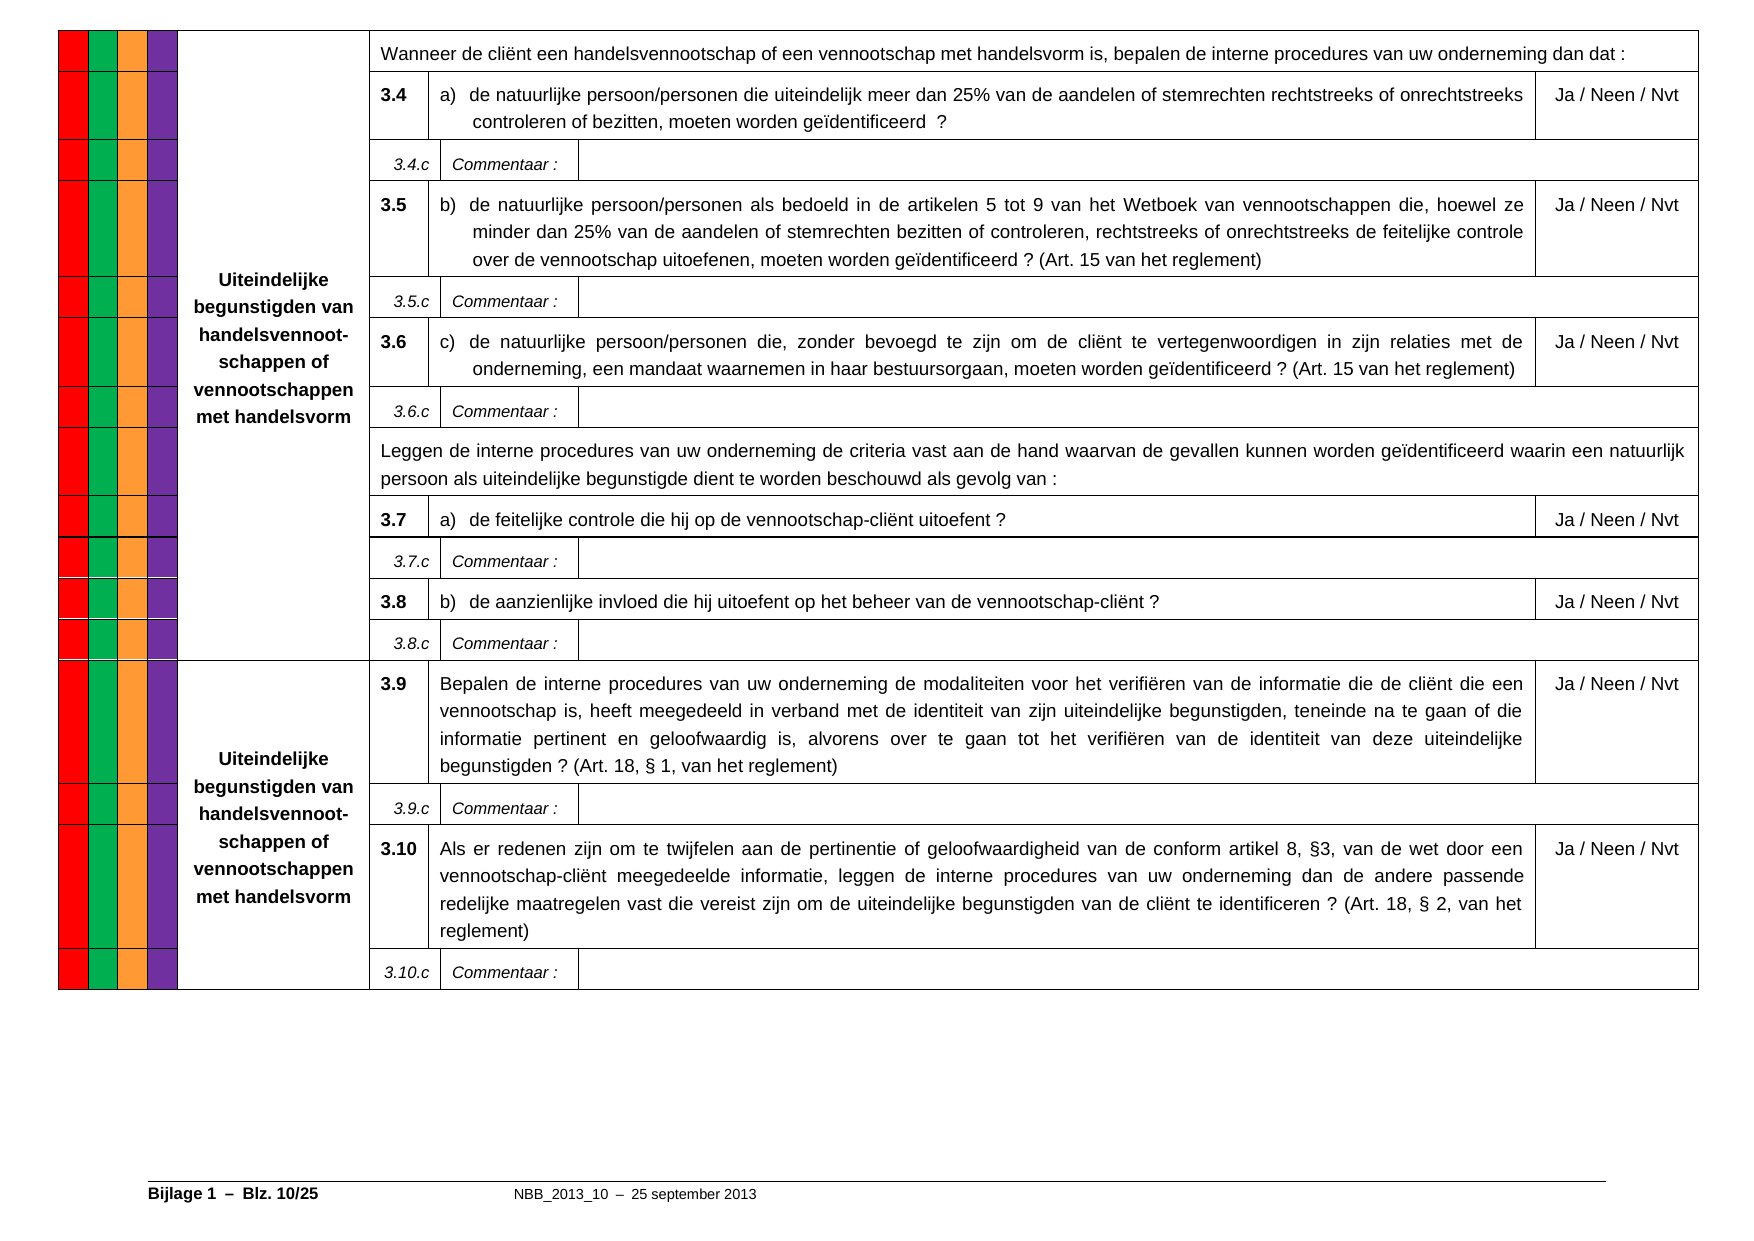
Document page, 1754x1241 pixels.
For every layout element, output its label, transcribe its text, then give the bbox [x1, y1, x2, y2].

table_cell [59, 620, 88, 659]
table_cell c) de natuurlijke persoon/personen die, zonder bevoegd te zijn om de cliënt te vertegenwoordigen in zijn relaties met de onderneming, een mandaat waarnemen in haar bestuursorgaan, moeten worden geïdentificeerd ? (Art. 15 van het reglement) [429, 318, 1535, 386]
table_cell [59, 72, 88, 139]
table_cell [148, 825, 177, 948]
table_cell 3.4.c [370, 140, 440, 180]
table_cell 3.5.c [370, 277, 440, 317]
table_cell Commentaar : [441, 277, 578, 317]
table_cell [579, 620, 1698, 659]
table_cell 3.10.c [370, 949, 440, 989]
table_cell [118, 140, 147, 180]
table_header Wanneer de cliënt een handelsvennootschap of een vennootschap met handelsvorm is, bepalen de interne procedures van uw onderneming dan dat : [370, 31, 1698, 71]
table_header [148, 31, 177, 71]
table_cell Als er redenen zijn om te twijfelen aan de pertinentie of geloofwaardigheid van de conform artikel 8, §3, van de wet door een vennootschap-cliënt meegedeelde informatie, leggen de interne procedures van uw onderneming dan de andere passende redelijke maatregelen vast die vereist zijn om de uiteindelijke begunstigden van de cliënt te identificeren ? (Art. 18, § 2, van het reglement) [429, 825, 1535, 948]
table_header [59, 31, 88, 71]
table_cell [89, 72, 117, 139]
table_cell 3.5 [370, 181, 428, 276]
table_cell [148, 72, 177, 139]
table_cell [118, 496, 147, 536]
table_cell [579, 277, 1698, 317]
table_cell [118, 277, 147, 317]
table_cell [89, 784, 117, 824]
table_cell [89, 318, 117, 386]
table_cell b) de natuurlijke persoon/personen als bedoeld in de artikelen 5 tot 9 van het Wetboek van vennootschappen die, hoewel ze minder dan 25% van de aandelen of stemrechten bezitten of controleren, rechtstreeks of onrechtstreeks de feitelijke controle over de vennootschap uitoefenen, moeten worden geïdentificeerd ? (Art. 15 van het reglement) [429, 181, 1535, 276]
table_cell [118, 825, 147, 948]
table_cell [59, 496, 88, 536]
table_cell [59, 538, 88, 577]
table_cell [148, 579, 177, 618]
table_cell [118, 538, 147, 577]
table_cell 3.7 [370, 496, 428, 536]
table_cell [118, 428, 147, 495]
table_cell [148, 387, 177, 427]
table_cell [579, 387, 1698, 427]
table_cell [59, 387, 88, 427]
table_header [89, 31, 117, 71]
table_cell [579, 538, 1698, 577]
table_cell [118, 661, 147, 783]
table_cell a) de feitelijke controle die hij op de vennootschap-cliënt uitoefent ? [429, 496, 1535, 536]
table_cell [89, 140, 117, 180]
table_cell 3.9.c [370, 784, 440, 824]
table_cell Commentaar : [441, 620, 578, 659]
table_cell [89, 277, 117, 317]
table_cell [89, 661, 117, 783]
table_cell Leggen de interne procedures van uw onderneming de criteria vast aan de hand waarvan de gevallen kunnen worden geïdentificeerd waarin een natuurlijk persoon als uiteindelijke begunstigde dient te worden beschouwd als gevolg van : [370, 428, 1698, 495]
table_cell [118, 72, 147, 139]
table_cell [89, 387, 117, 427]
table_cell Ja / Neen / Nvt [1536, 496, 1698, 536]
table_cell [89, 496, 117, 536]
table_cell [148, 428, 177, 495]
table_cell 3.7.c [370, 538, 440, 577]
table_cell 3.6 [370, 318, 428, 386]
table_cell [118, 949, 147, 989]
table_cell [59, 661, 88, 783]
table_header Uiteindelijke begunstigden van handelsvennoot-schappen of vennootschappen met handelsvorm [178, 31, 369, 659]
table_cell [148, 620, 177, 659]
table_cell [89, 620, 117, 659]
table_cell [148, 140, 177, 180]
table_cell 3.10 [370, 825, 428, 948]
table_cell [118, 387, 147, 427]
table_cell [59, 825, 88, 948]
table_cell Ja / Neen / Nvt [1536, 318, 1698, 386]
table_cell 3.4 [370, 72, 428, 139]
table_cell [59, 181, 88, 276]
table_cell [118, 181, 147, 276]
table_cell [59, 428, 88, 495]
table_cell Commentaar : [441, 784, 578, 824]
table_cell [89, 825, 117, 948]
table_cell [118, 620, 147, 659]
table_cell 3.8.c [370, 620, 440, 659]
table_header [118, 31, 147, 71]
table_cell [89, 428, 117, 495]
table_cell [89, 579, 117, 618]
table_cell Ja / Neen / Nvt [1536, 181, 1698, 276]
table_cell Ja / Neen / Nvt [1536, 825, 1698, 948]
table_cell [59, 949, 88, 989]
table_cell [148, 496, 177, 536]
table_cell 3.8 [370, 579, 428, 618]
table_cell [148, 949, 177, 989]
table_cell [59, 579, 88, 618]
table_cell Bepalen de interne procedures van uw onderneming de modaliteiten voor het verifiëren van de informatie die de cliënt die een vennootschap is, heeft meegedeeld in verband met de identiteit van zijn uiteindelijke begunstigden, teneinde na te gaan of die informatie pertinent en geloofwaardig is, alvorens over te gaan tot het verifiëren van de identiteit van deze uiteindelijke begunstigden ? (Art. 18, § 1, van het reglement) [429, 661, 1535, 783]
table_cell [148, 318, 177, 386]
table_cell [148, 661, 177, 783]
table_cell Ja / Neen / Nvt [1536, 579, 1698, 618]
table_cell [118, 318, 147, 386]
table_cell [118, 579, 147, 618]
table_cell Ja / Neen / Nvt [1536, 661, 1698, 783]
table_cell a) de natuurlijke persoon/personen die uiteindelijk meer dan 25% van de aandelen of stemrechten rechtstreeks of onrechtstreeks controleren of bezitten, moeten worden geïdentificeerd ? [429, 72, 1535, 139]
table_cell [148, 784, 177, 824]
table_cell [59, 277, 88, 317]
table_cell Commentaar : [441, 140, 578, 180]
table_cell Commentaar : [441, 387, 578, 427]
table_cell b) de aanzienlijke invloed die hij uitoefent op het beheer van de vennootschap-cliënt ? [429, 579, 1535, 618]
table_cell [59, 140, 88, 180]
table_cell [89, 538, 117, 577]
table_cell Uiteindelijke begunstigden van handelsvennoot-schappen of vennootschappen met handelsvorm [178, 661, 369, 989]
table_cell [148, 181, 177, 276]
table_cell [118, 784, 147, 824]
table_cell [89, 949, 117, 989]
table_cell [148, 277, 177, 317]
table_cell Commentaar : [441, 949, 578, 989]
table_cell [59, 784, 88, 824]
table_cell Commentaar : [441, 538, 578, 577]
table_cell [579, 949, 1698, 989]
table_cell 3.9 [370, 661, 428, 783]
table_cell 3.6.c [370, 387, 440, 427]
table_cell [148, 538, 177, 577]
table_cell [89, 181, 117, 276]
table_cell [579, 140, 1698, 180]
table_cell Ja / Neen / Nvt [1536, 72, 1698, 139]
table_cell [59, 318, 88, 386]
table_cell [579, 784, 1698, 824]
